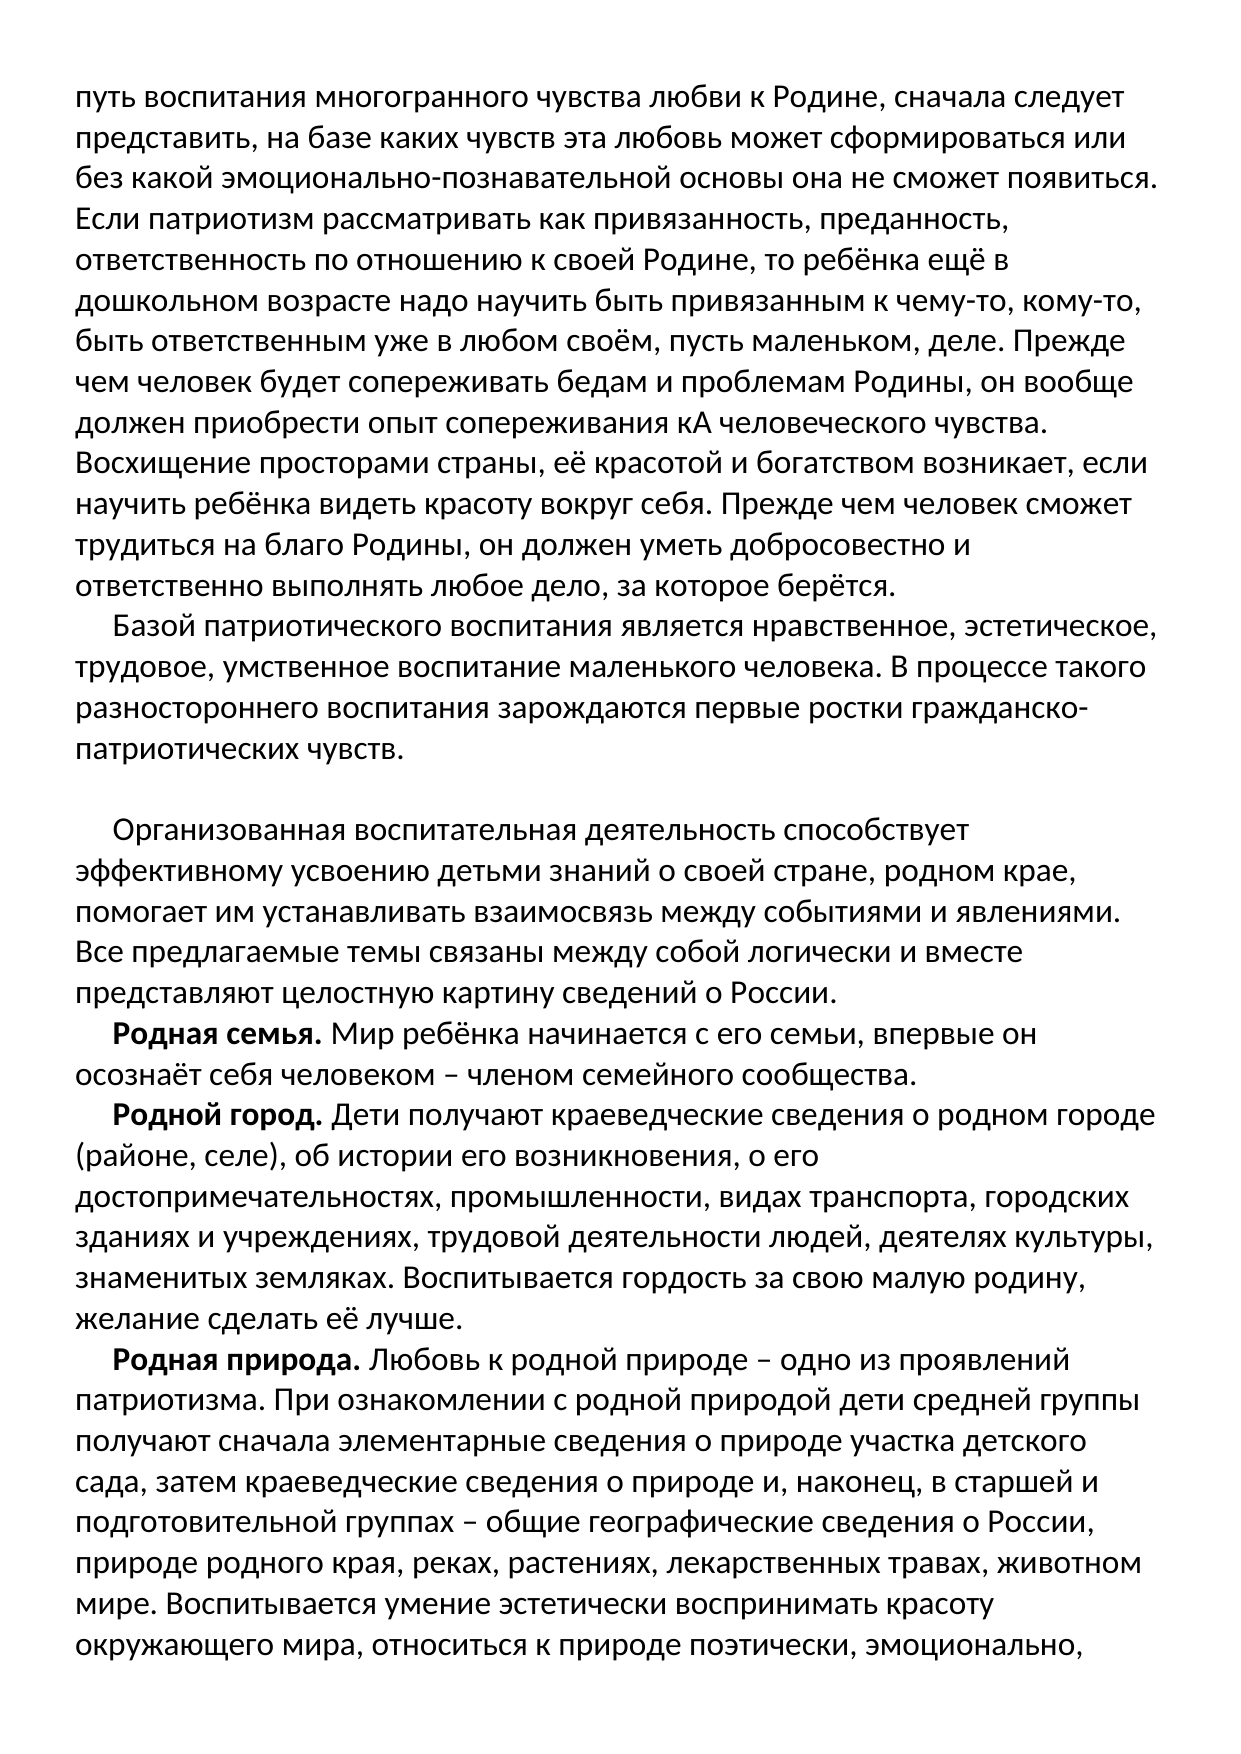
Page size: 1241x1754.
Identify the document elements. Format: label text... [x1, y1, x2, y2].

text Родная семья. Мир ребёнка начинается с его семьи, впервые он осознаёт себя человеком – членом семейного сообщества. [75, 1012, 1165, 1093]
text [75, 75, 1165, 604]
text Родной город. Дети получают краеведческие сведения о родном городе (районе, селе), об истории его возникновения, о его достопримечательностях, промышленности, видах транспорта, городских зданиях и учреждениях, трудовой деятельности людей, деятелях культуры, знаменитых земляках. Воспитывается гордость за свою малую родину, желание сделать её лучше. [75, 1093, 1165, 1338]
text Организованная воспитательная деятельность способствует эффективному усвоению детьми знаний о своей стране, родном крае, помогает им устанавливать взаимосвязь между событиями и явлениями. Все предлагаемые темы связаны между собой логически и вместе представляют целостную картину сведений о России. [75, 808, 1165, 1012]
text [75, 1338, 1165, 1663]
text Базой патриотического воспитания является нравственное, эстетическое, трудовое, умственное воспитание маленького человека. В процессе такого разностороннего воспитания зарождаются первые ростки гражданско-патриотических чувств. [75, 604, 1165, 767]
